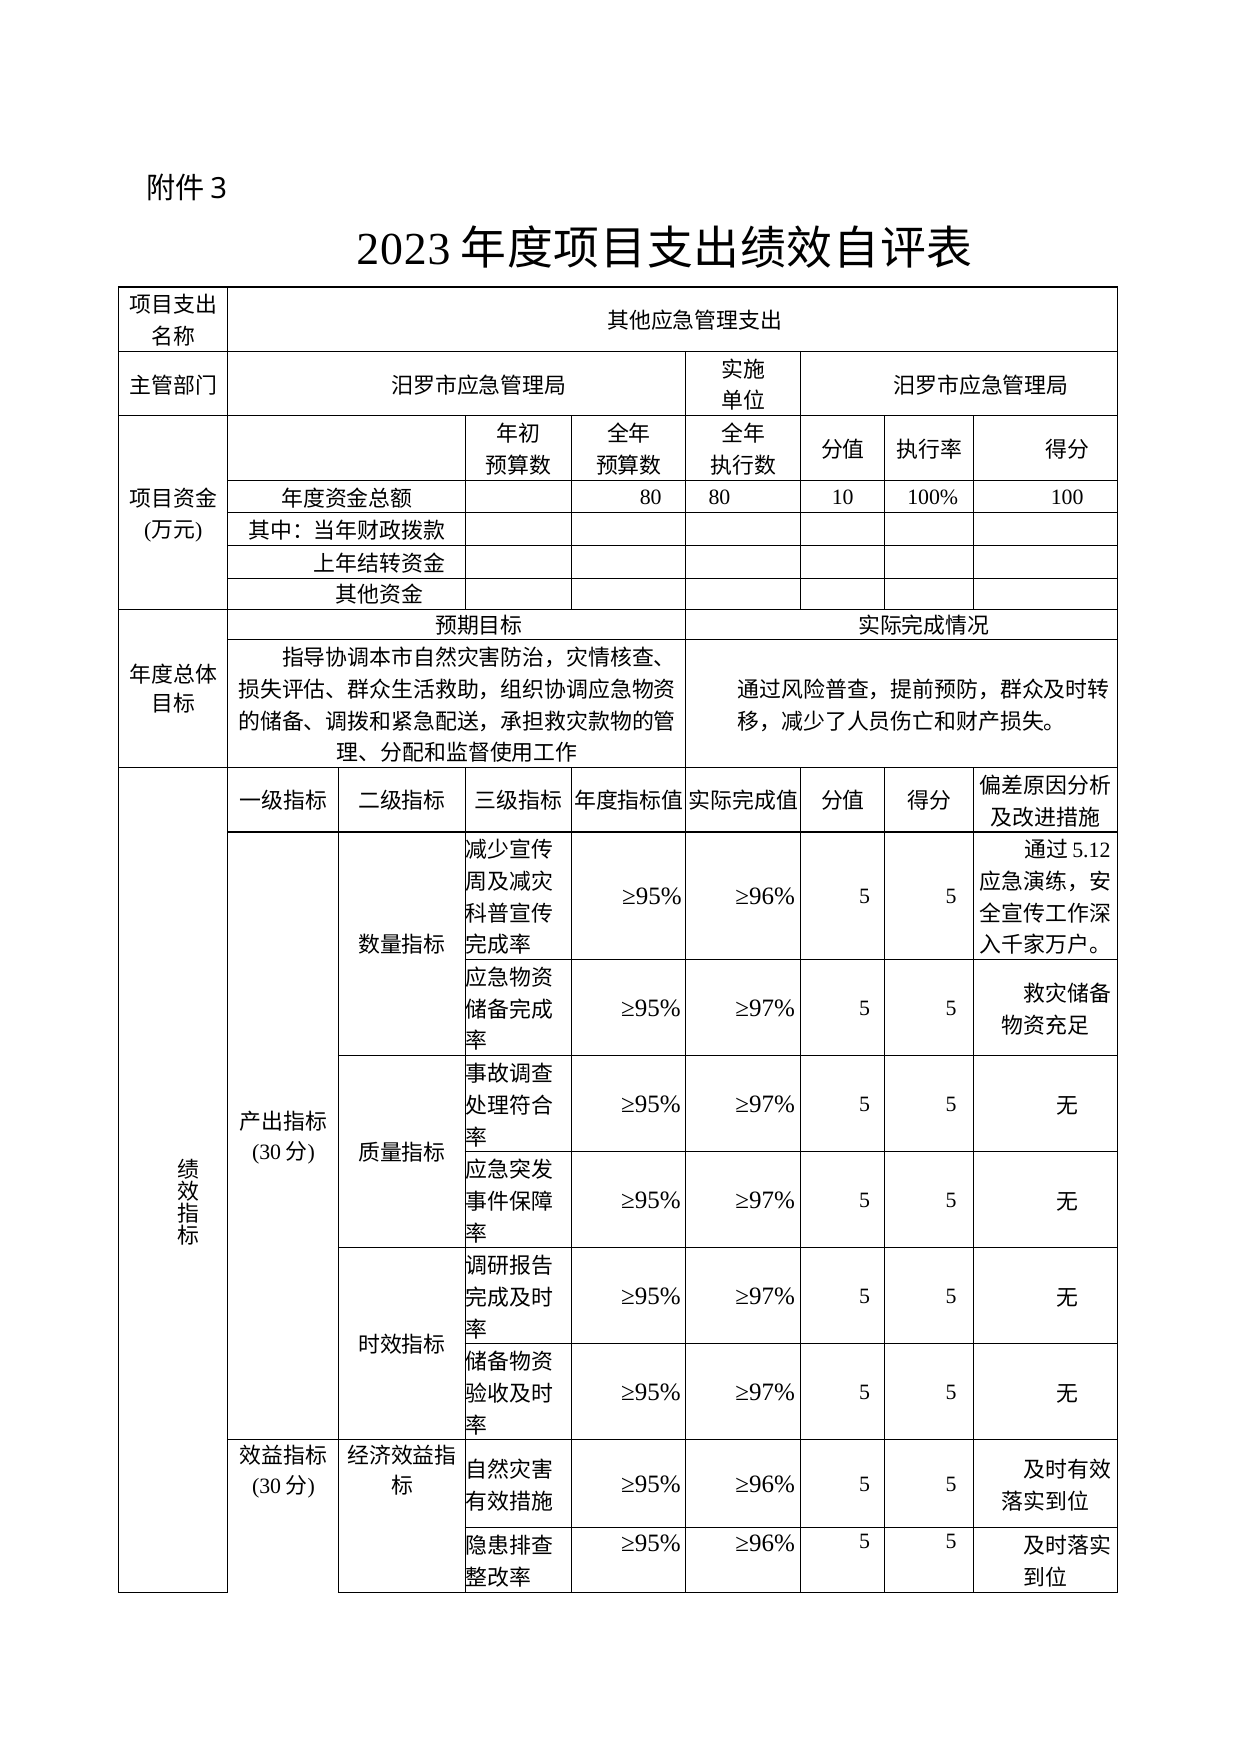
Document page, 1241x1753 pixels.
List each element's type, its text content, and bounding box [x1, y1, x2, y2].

table_cell 分值 [801, 768, 884, 831]
table_cell [974, 546, 1117, 578]
table_cell 5 [801, 960, 884, 1055]
table_cell 及时落实到位 [974, 1528, 1117, 1592]
table_cell 预期目标 [228, 610, 685, 639]
table_cell 5 [801, 1528, 884, 1592]
table_cell 无 [974, 1152, 1117, 1247]
table_cell 实施 单位 [686, 352, 800, 415]
table_cell ≥95% [572, 1056, 685, 1151]
table_cell 隐患排查整改率 [466, 1528, 571, 1592]
table_cell 5 [885, 1152, 973, 1247]
table_cell 应急突发事件保障率 [466, 1152, 571, 1247]
table_cell 实际完成情况 [686, 610, 1117, 639]
table_cell 100 [974, 481, 1117, 512]
table_cell [228, 416, 465, 479]
table_cell ≥95% [572, 1440, 685, 1527]
table_cell [974, 513, 1117, 545]
table_cell 项目资金 (万元) [119, 416, 227, 608]
table_cell 自然灾害有效措施 [466, 1440, 571, 1527]
table_cell 产出指标 (30分) [228, 833, 338, 1439]
table_cell [801, 546, 884, 578]
table_cell 应急物资储备完成率 [466, 960, 571, 1055]
table_cell ≥97% [686, 1344, 800, 1439]
table_cell [885, 513, 973, 545]
table_cell 储备物资验收及时率 [466, 1344, 571, 1439]
table_cell 无 [974, 1248, 1117, 1343]
table_cell ≥95% [572, 1248, 685, 1343]
text 附件3 [146, 165, 1089, 207]
table_cell 救灾储备物资充足 [974, 960, 1117, 1055]
table_cell ≥95% [572, 960, 685, 1055]
table_cell ≥95% [572, 1344, 685, 1439]
table_cell [686, 579, 800, 608]
table_cell [885, 579, 973, 608]
table_cell 得分 [974, 416, 1117, 479]
table_cell [466, 579, 571, 608]
table_cell 其他资金 [228, 579, 465, 608]
table_cell 5 [801, 1056, 884, 1151]
table_cell ≥95% [572, 833, 685, 959]
table_cell 年度资金总额 [228, 481, 465, 512]
table_cell 调研报告完成及时率 [466, 1248, 571, 1343]
table_cell 无 [974, 1344, 1117, 1439]
table_cell 5 [885, 960, 973, 1055]
table_cell [801, 579, 884, 608]
table_cell 二级指标 [339, 768, 465, 831]
table_cell 质量指标 [339, 1056, 465, 1247]
table_cell [885, 546, 973, 578]
table_cell 得分 [885, 768, 973, 831]
table_cell 分值 [801, 416, 884, 479]
table_cell 经济效益指标 [339, 1440, 465, 1592]
table_cell 汨罗市应急管理局 [801, 352, 1117, 415]
table_cell 年度总体目标 [119, 610, 227, 767]
table_cell 5 [801, 1248, 884, 1343]
table_cell ≥97% [686, 1248, 800, 1343]
table_cell 及时有效落实到位 [974, 1440, 1117, 1527]
table_cell 5 [885, 1056, 973, 1151]
table_cell 5 [885, 1440, 973, 1527]
table_cell [801, 513, 884, 545]
table_cell 上年结转资金 [228, 546, 465, 578]
table_cell 一级指标 [228, 768, 338, 831]
table_cell 5 [885, 1528, 973, 1592]
table_cell 其中：当年财政拨款 [228, 513, 465, 545]
table_cell [466, 513, 571, 545]
table_cell 5 [885, 1344, 973, 1439]
table_cell 10 [801, 481, 884, 512]
table_cell 无 [974, 1056, 1117, 1151]
table_cell [572, 546, 685, 578]
table_cell 通过风险普查，提前预防，群众及时转移，减少了人员伤亡和财产损失。 [686, 640, 1117, 767]
table_cell ≥96% [686, 833, 800, 959]
table_cell 5 [885, 1248, 973, 1343]
table_cell 80 [572, 481, 685, 512]
table_cell 主管部门 [119, 352, 227, 415]
table_cell 偏差原因分析及改进措施 [974, 768, 1117, 831]
table_cell 5 [801, 833, 884, 959]
table_cell ≥97% [686, 1056, 800, 1151]
table_cell ≥95% [572, 1528, 685, 1592]
table_cell 5 [801, 1152, 884, 1247]
table_cell 年初 预算数 [466, 416, 571, 479]
table_cell 全年 执行数 [686, 416, 800, 479]
table_cell 5 [801, 1440, 884, 1527]
table_cell [686, 546, 800, 578]
table_cell 通过5.12应急演练，安全宣传工作深入千家万户。 [974, 833, 1117, 959]
table_cell 5 [885, 833, 973, 959]
table_cell 绩效指标 [119, 768, 227, 1592]
table_cell [686, 513, 800, 545]
table_header 其他应急管理支出 [228, 288, 1117, 351]
text 2023年度项目支出绩效自评表 [146, 216, 1089, 277]
table_cell 全年 预算数 [572, 416, 685, 479]
table_cell ≥97% [686, 1152, 800, 1247]
table_cell [466, 546, 571, 578]
table_cell [974, 579, 1117, 608]
table_cell 数量指标 [339, 833, 465, 1055]
table_cell [572, 579, 685, 608]
table_cell [572, 513, 685, 545]
table_cell 汨罗市应急管理局 [228, 352, 685, 415]
table_cell ≥97% [686, 960, 800, 1055]
table_cell ≥95% [572, 1152, 685, 1247]
table_cell ≥96% [686, 1440, 800, 1527]
table_cell 80 [686, 481, 800, 512]
table_cell 三级指标 [466, 768, 571, 831]
table_cell 指导协调本市自然灾害防治，灾情核查、损失评估、群众生活救助，组织协调应急物资的储备、调拨和紧急配送，承担救灾款物的管理、分配和监督使用工作 [228, 640, 685, 767]
table_cell 100% [885, 481, 973, 512]
table_cell 实际完成值 [686, 768, 800, 831]
table_cell 时效指标 [339, 1248, 465, 1439]
table_cell 年度指标值 [572, 768, 685, 831]
table_cell 执行率 [885, 416, 973, 479]
table_cell 减少宣传周及减灾科普宣传完成率 [466, 833, 571, 959]
table_cell 效益指标 (30分) [228, 1440, 338, 1592]
table_cell 事故调查处理符合率 [466, 1056, 571, 1151]
table_header 项目支出名称 [119, 288, 227, 351]
table_cell ≥96% [686, 1528, 800, 1592]
table_cell 5 [801, 1344, 884, 1439]
table_cell [466, 481, 571, 512]
